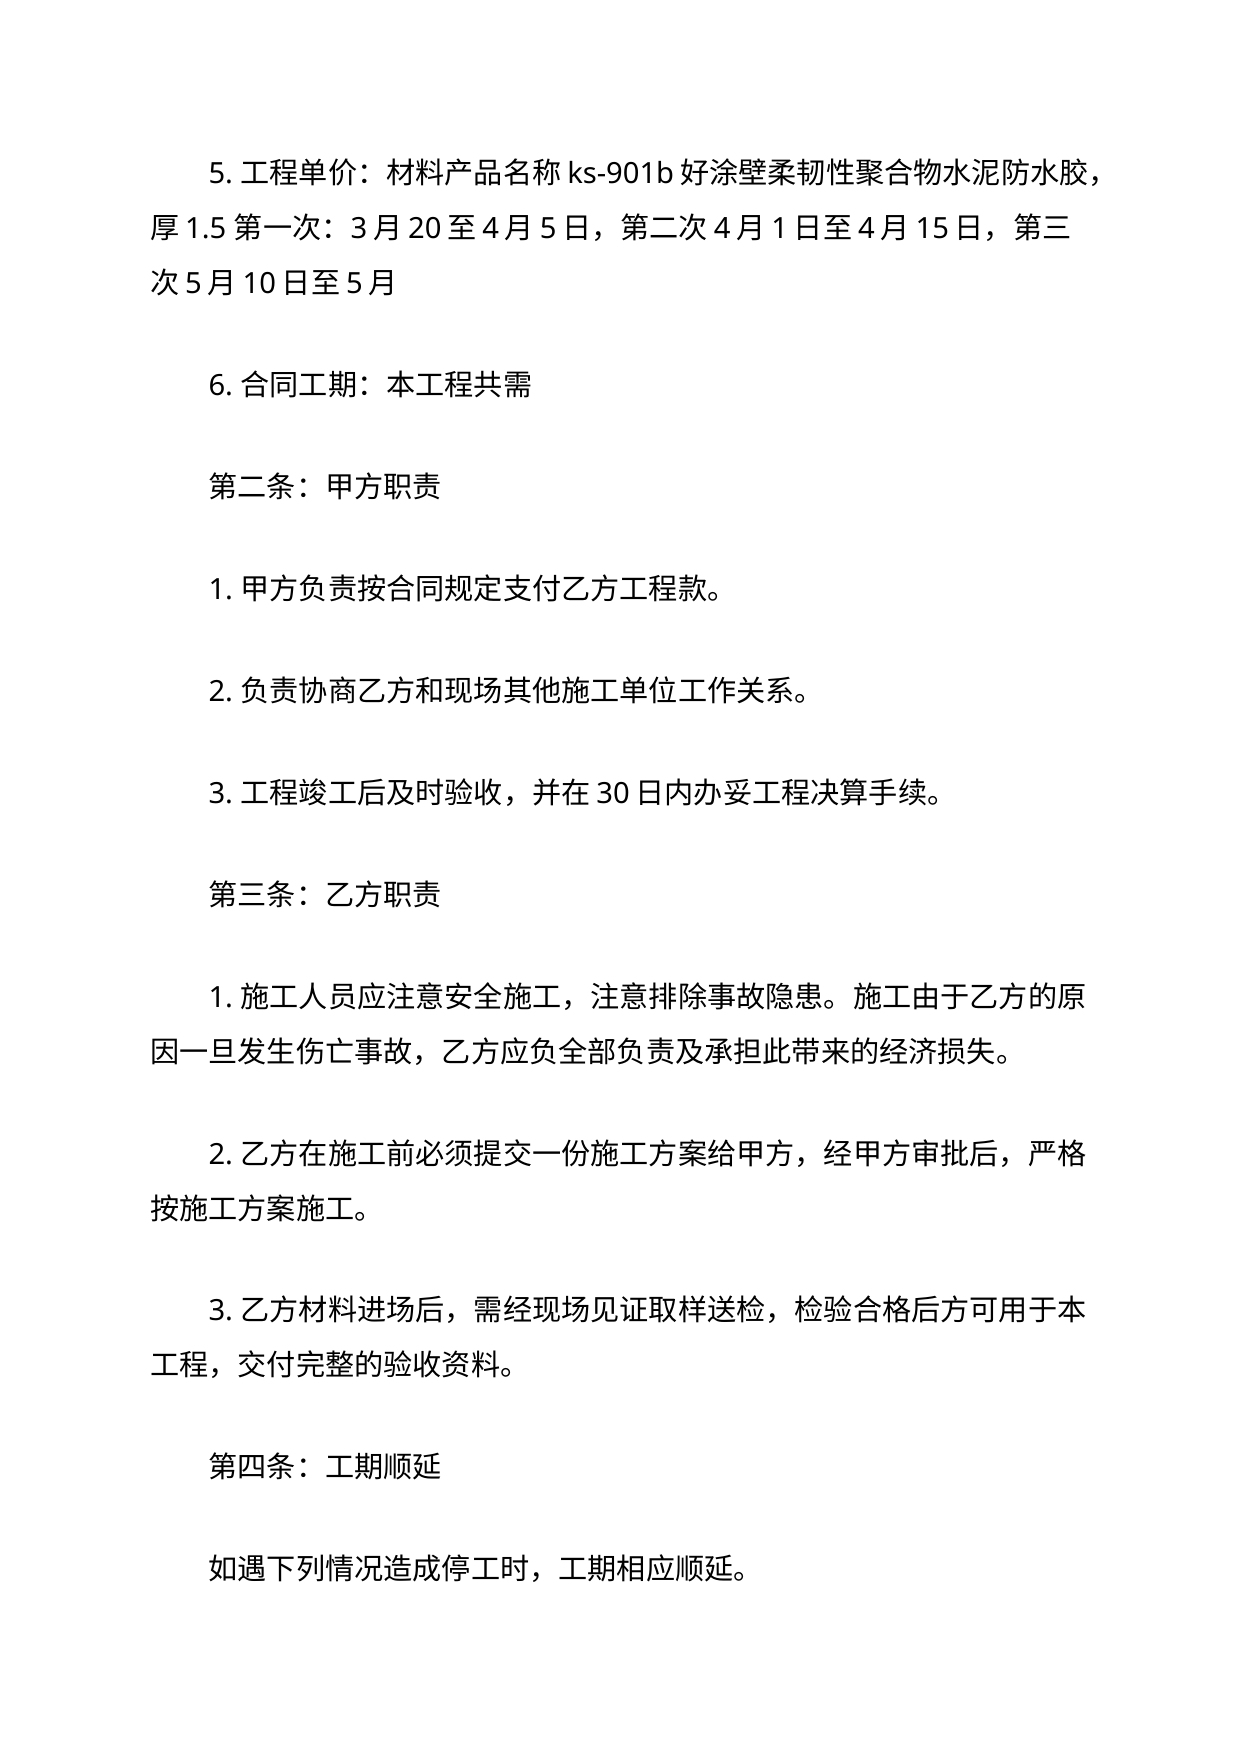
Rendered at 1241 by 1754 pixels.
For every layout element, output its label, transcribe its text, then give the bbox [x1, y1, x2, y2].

text 第二条：甲方职责 [150, 464, 1090, 506]
text 第四条：工期顺延 [150, 1444, 1090, 1486]
text 如遇下列情况造成停工时，工期相应顺延。 [150, 1546, 1090, 1588]
text 1. 施工人员应注意安全施工，注意排除事故隐患。施工由于乙方的原因一旦发生伤亡事故，乙方应负全部负责及承担此带来的经济损失。 [150, 973, 1090, 1071]
text 3. 工程竣工后及时验收，并在30日内办妥工程决算手续。 [150, 770, 1090, 812]
text 2. 负责协商乙方和现场其他施工单位工作关系。 [150, 668, 1090, 710]
text 2. 乙方在施工前必须提交一份施工方案给甲方，经甲方审批后，严格按施工方案施工。 [150, 1130, 1090, 1227]
text 第三条：乙方职责 [150, 872, 1090, 914]
text 5. 工程单价：材料产品名称ks-901b好涂壁柔韧性聚合物水泥防水胶，厚1.5 第一次：3月20至4月5日，第二次4月1日至4月15日，第三次5月10日至5月 [150, 150, 1090, 302]
text 1. 甲方负责按合同规定支付乙方工程款。 [150, 566, 1090, 608]
text 3. 乙方材料进场后，需经现场见证取样送检，检验合格后方可用于本工程，交付完整的验收资料。 [150, 1287, 1090, 1384]
text 6. 合同工期：本工程共需 [150, 362, 1090, 404]
